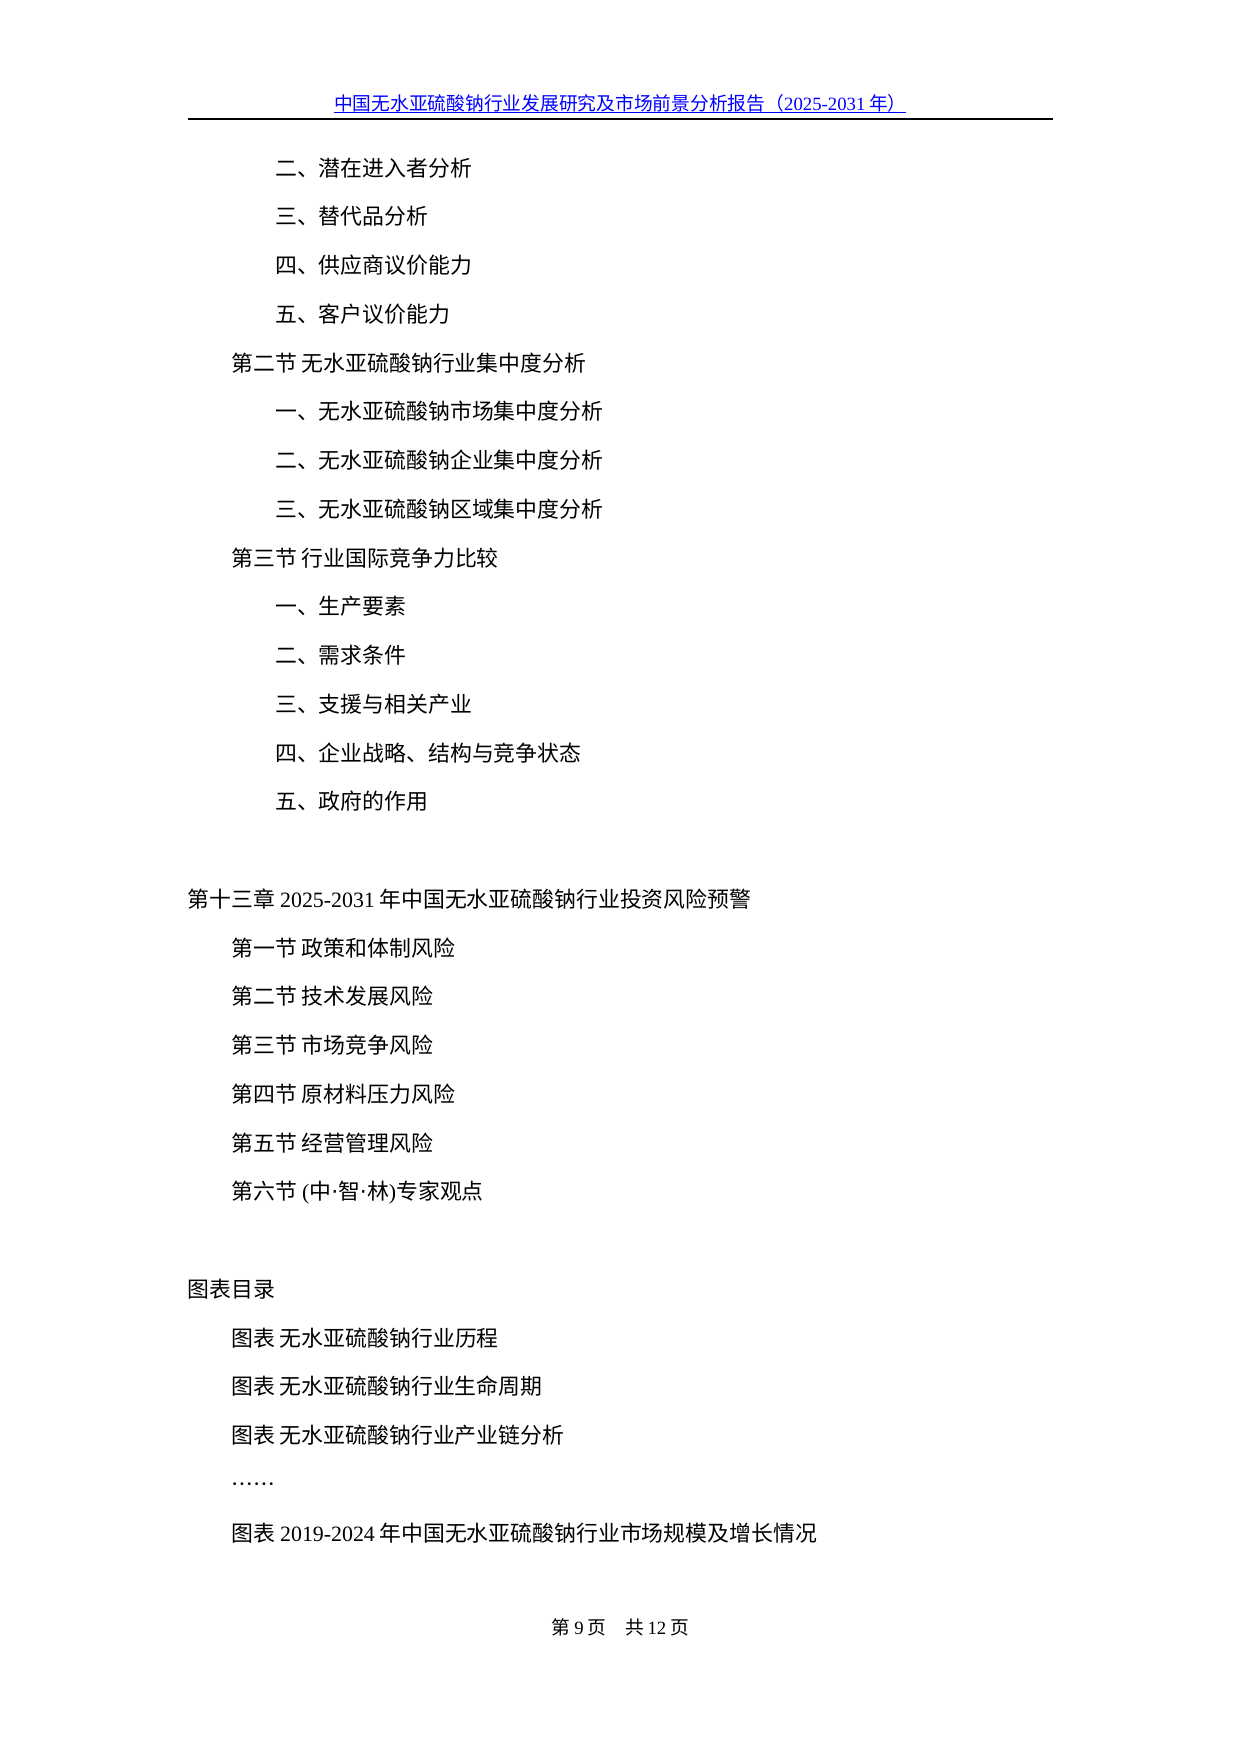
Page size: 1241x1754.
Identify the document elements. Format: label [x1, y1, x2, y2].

text [187, 150, 1053, 1548]
